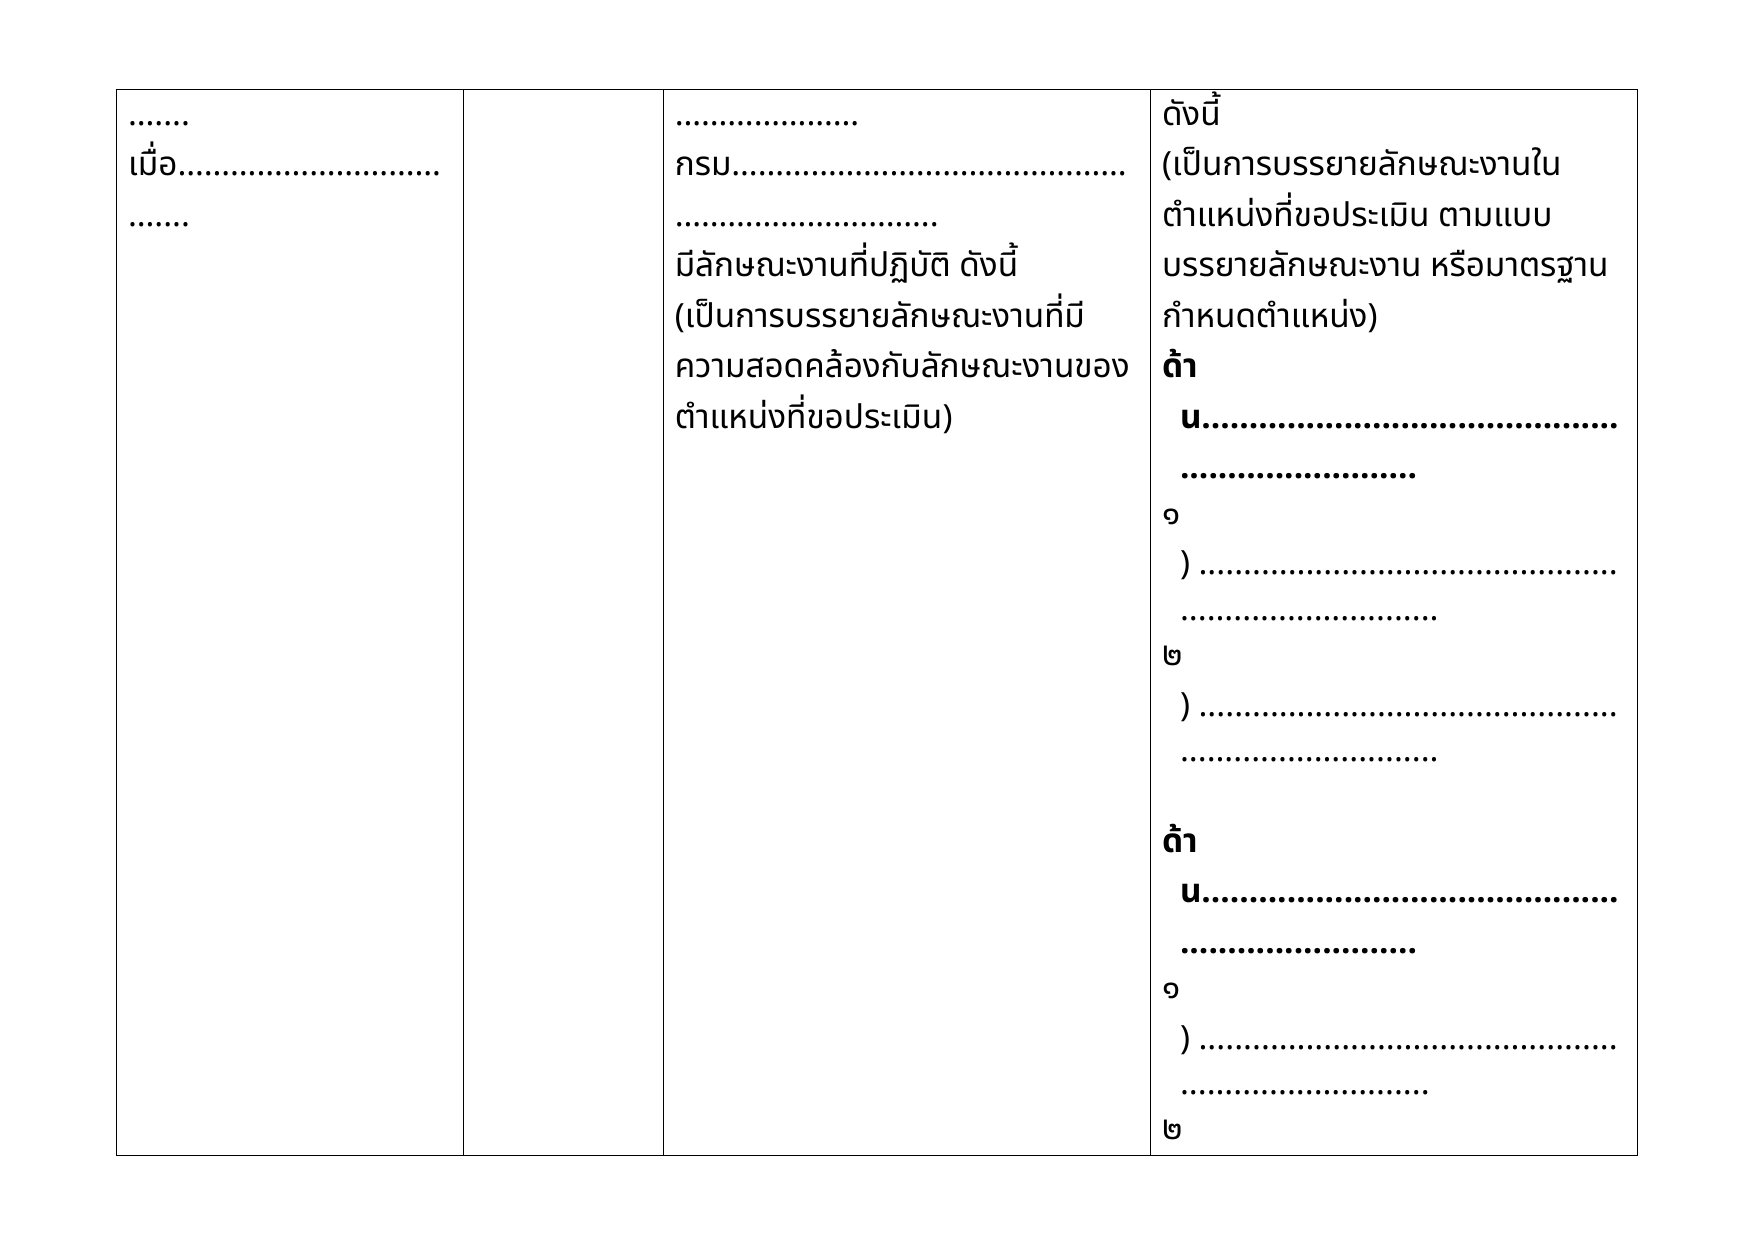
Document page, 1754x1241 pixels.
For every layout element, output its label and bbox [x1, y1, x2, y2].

table_cell [117, 90, 463, 1155]
table_cell [464, 90, 663, 1155]
table_cell [664, 90, 1150, 1155]
table_cell [1151, 90, 1637, 1155]
